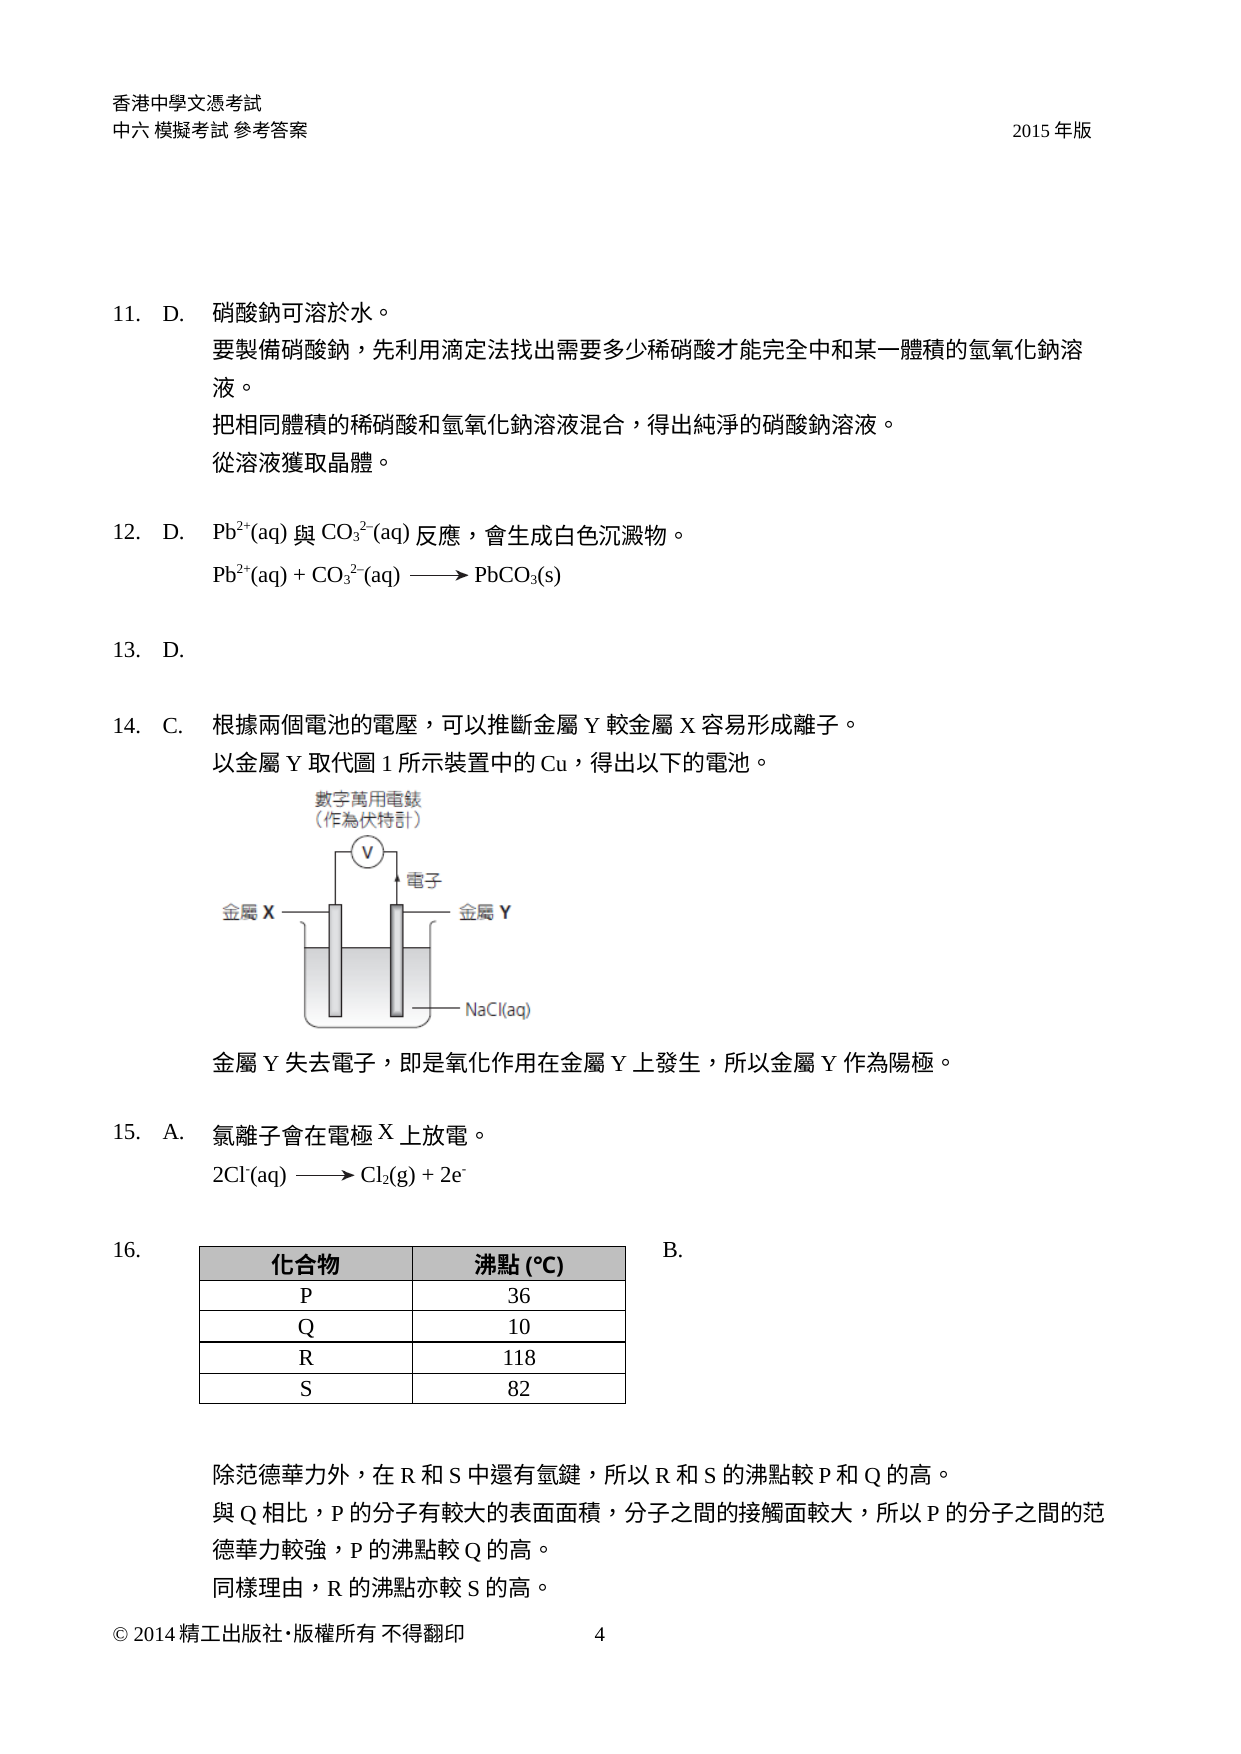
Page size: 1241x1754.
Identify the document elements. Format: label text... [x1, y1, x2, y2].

text 金屬Y 失去電子，即是氧化作用在金屬Y 上發生，所以金屬Y 作為陽極。 [112, 1043, 1122, 1080]
text 除范德華力外，在R 和S 中還有氫鍵，所以R 和S 的沸點較P 和Q 的高。 [112, 1455, 1122, 1493]
table_cell 10 [413, 1311, 625, 1341]
table_cell Q [200, 1311, 412, 1341]
table_cell 36 [413, 1281, 625, 1310]
text 15. A. 氯離子會在電極X 上放電。 [112, 1118, 1122, 1155]
text 從溶液獲取晶體。 [162, 443, 1122, 480]
text 16. B. [112, 1230, 1122, 1268]
text 2Cl-(aq) Cl2(g) + 2e- [162, 1155, 1122, 1193]
text 13. D. [112, 630, 1122, 668]
text 以金屬Y 取代圖1 所示裝置中的Cu，得出以下的電池。 [162, 743, 1122, 780]
table_cell S [200, 1374, 412, 1403]
picture [212, 780, 540, 1037]
table_header 沸點 (℃) [413, 1247, 625, 1280]
text 14. C. 根據兩個電池的電壓，可以推斷金屬Y 較金屬X 容易形成離子。 [112, 705, 1122, 743]
text 要製備硝酸鈉，先利用滴定法找出需要多少稀硝酸才能完全中和某一體積的氫氧化鈉溶 [162, 330, 1122, 368]
table_cell 118 [413, 1343, 625, 1373]
picture [406, 566, 469, 583]
text Pb2+(aq) + CO32–(aq) PbCO3(s) [162, 555, 1122, 593]
table_cell P [200, 1281, 412, 1310]
text 德華力較強，P 的沸點較Q 的高。 [162, 1530, 1122, 1568]
text 12. D. Pb2+(aq) 與 CO32–(aq) 反應，會生成白色沉澱物。 [112, 518, 1122, 555]
table_cell 82 [413, 1374, 625, 1403]
text 把相同體積的稀硝酸和氫氧化鈉溶液混合，得出純淨的硝酸鈉溶液。 [162, 405, 1122, 443]
picture [292, 1166, 355, 1183]
table_header 化合物 [200, 1247, 412, 1280]
text 11. D. 硝酸鈉可溶於水。 [112, 293, 1122, 330]
table_cell R [200, 1343, 412, 1373]
text 與Q 相比，P 的分子有較大的表面面積，分子之間的接觸面較大，所以P 的分子之間的范 [162, 1493, 1122, 1530]
text 液。 [162, 368, 1122, 405]
text 同樣理由，R 的沸點亦較S 的高。 [162, 1568, 1122, 1605]
